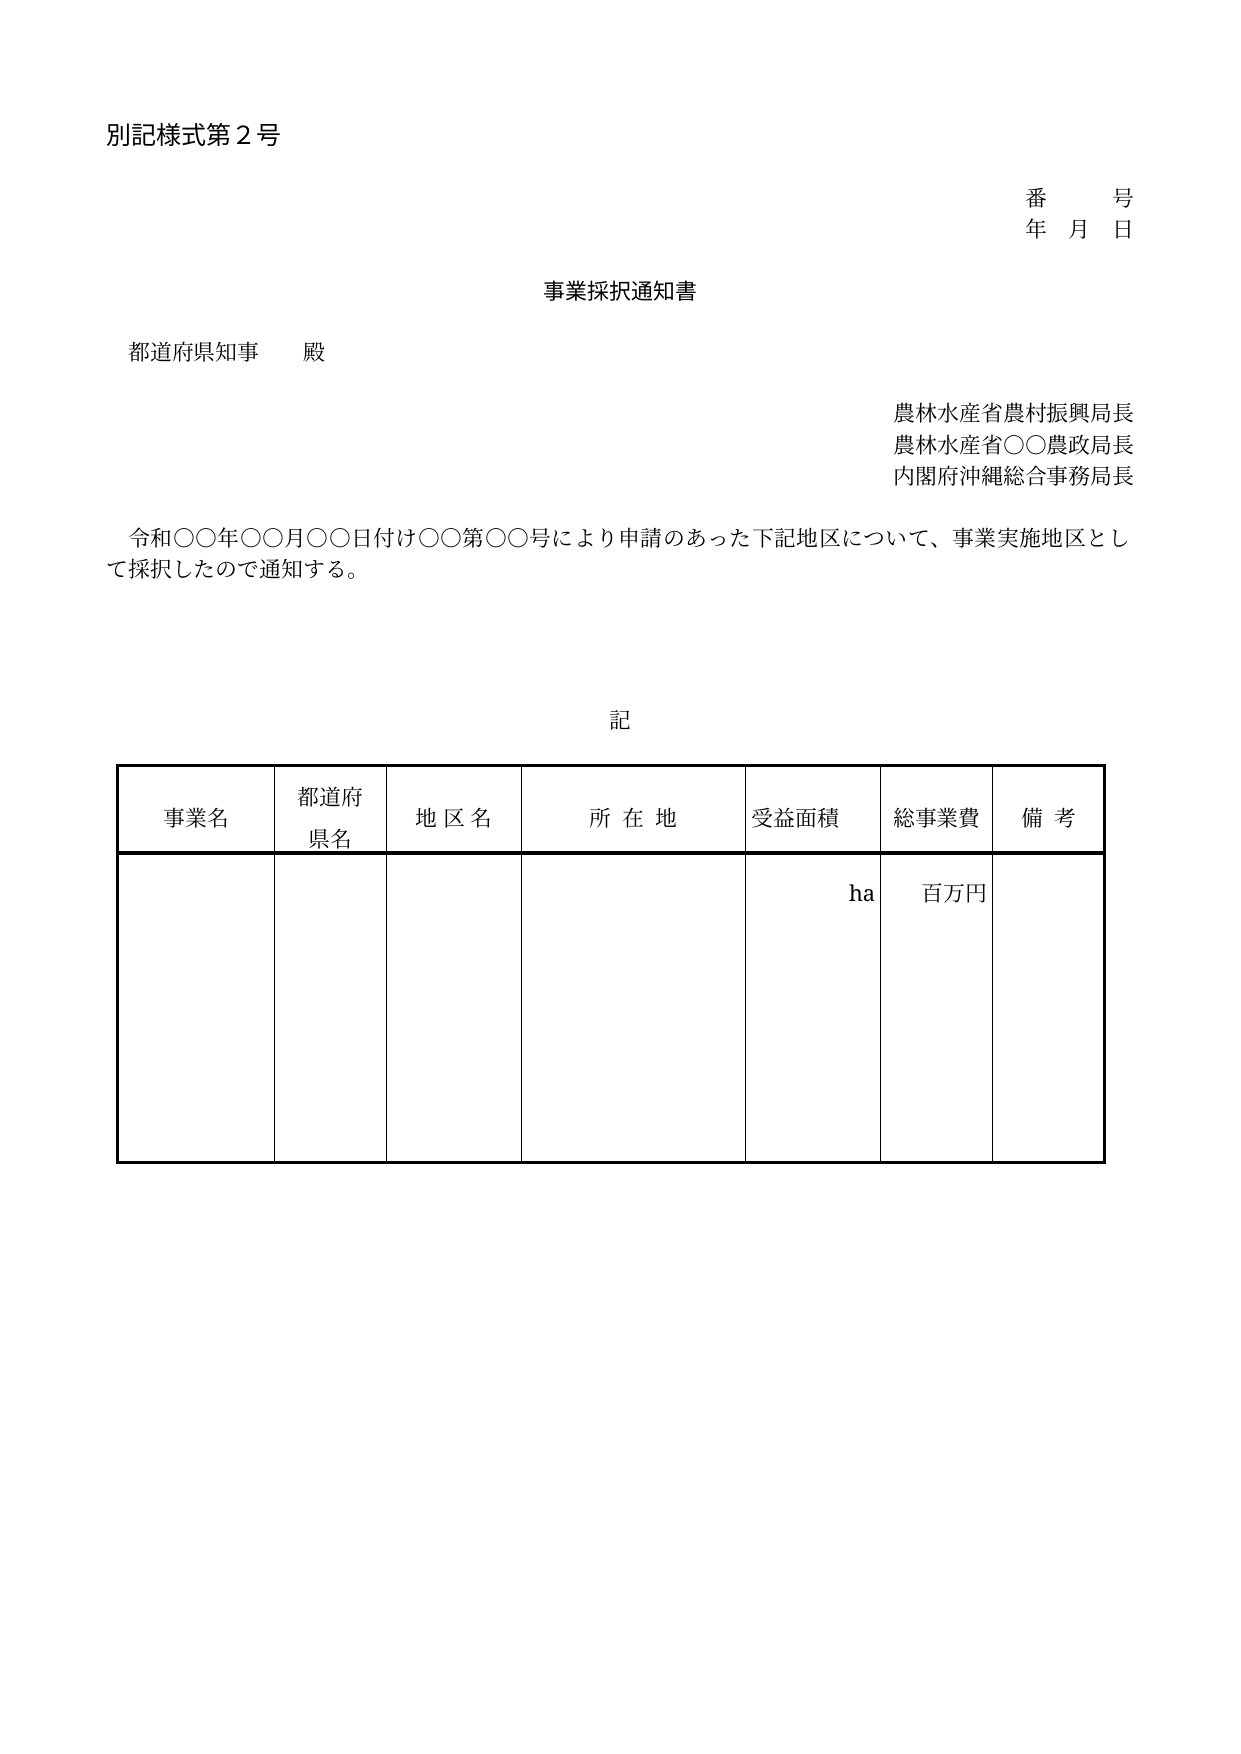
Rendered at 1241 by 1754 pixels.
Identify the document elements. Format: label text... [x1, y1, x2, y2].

table_header 受益面積 [746, 767, 880, 851]
text 農林水産省○○農政局長 [106, 428, 1134, 459]
table_cell ha [746, 855, 880, 1161]
table_header 総事業費 [881, 767, 992, 851]
table_header 事業名 [119, 767, 274, 851]
text 農林水産省農村振興局長 [106, 397, 1134, 428]
table_cell [387, 855, 521, 1161]
text 記 [106, 703, 1134, 734]
table_cell [993, 855, 1103, 1161]
text 都道府県知事 殿 [106, 335, 1134, 367]
table_cell [275, 855, 386, 1161]
text 番 号 [106, 181, 1134, 213]
text 事業採択通知書 [106, 274, 1134, 306]
table_cell [522, 855, 745, 1161]
table_header 都道府 県名 [275, 767, 386, 851]
table_header 所 在 地 [522, 767, 745, 851]
text 別記様式第２号 [106, 115, 1134, 151]
text 年 月 日 [106, 213, 1134, 244]
table_cell [119, 855, 274, 1161]
table_cell 百万円 [881, 855, 992, 1161]
text 内閣府沖縄総合事務局長 [106, 459, 1134, 491]
table_header 地 区 名 [387, 767, 521, 851]
table_header 備 考 [993, 767, 1103, 851]
text 令和○○年○○月○○日付け○○第○○号により申請のあった下記地区について、事業実施地区として採択したので通知する。 [106, 521, 1134, 584]
